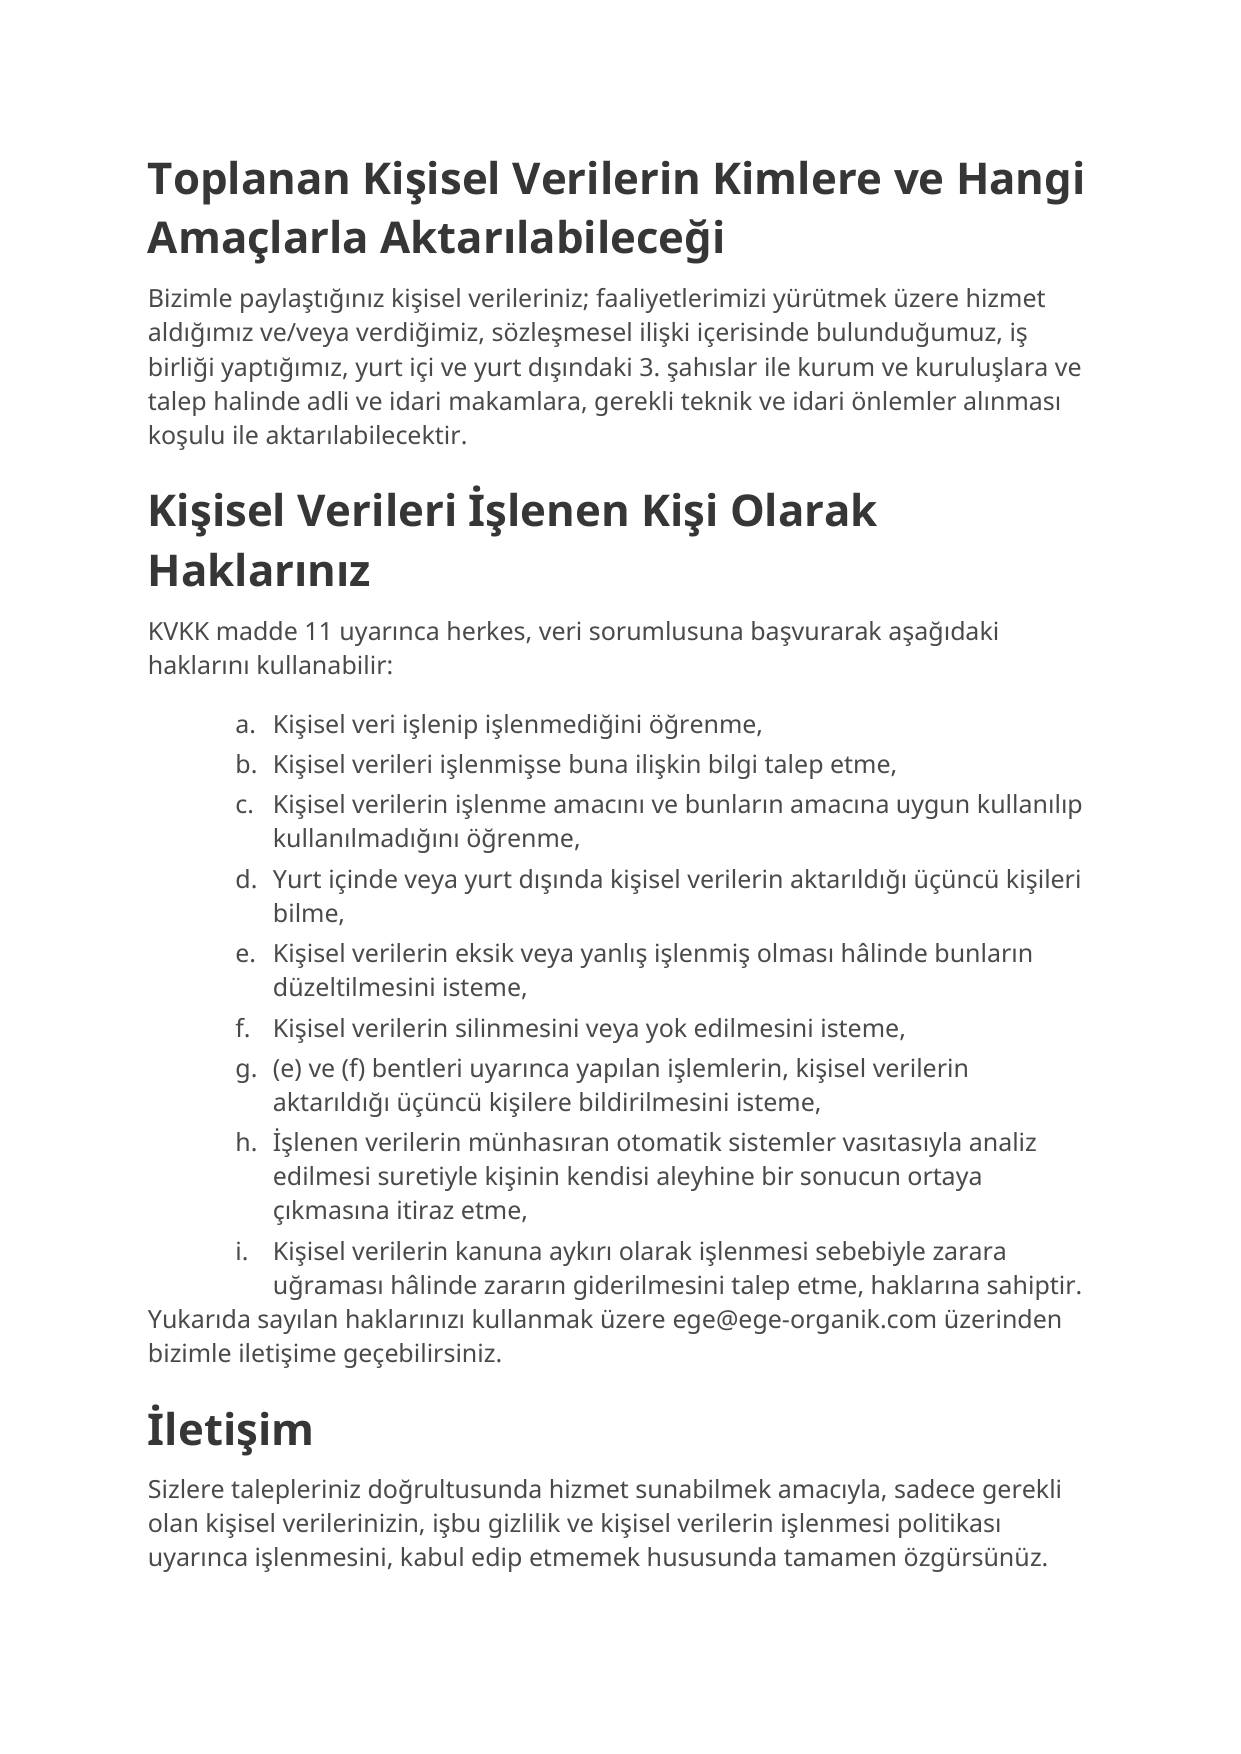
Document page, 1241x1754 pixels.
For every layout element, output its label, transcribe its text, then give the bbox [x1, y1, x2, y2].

text Bizimle paylaştığınız kişisel verileriniz; faaliyetlerimizi yürütmek üzere hizmet aldığımız ve/veya verdiğimiz, sözleşmesel ilişki içerisinde bulunduğumuz, iş birliği yaptığımız, yurt içi ve yurt dışındaki 3. şahıslar ile kurum ve kuruluşlara ve talep halinde adli ve idari makamlara, gerekli teknik ve idari önlemler alınması koşulu ile aktarılabilecektir. [148, 281, 1093, 451]
list (e) ve (f) bentleri uyarınca yapılan işlemlerin, kişisel verilerin aktarıldığı üçüncü kişilere bildirilmesini isteme, [235, 1051, 1093, 1119]
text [148, 1472, 1093, 1574]
text Kişisel Verileri İşlenen Kişi Olarak Haklarınız [148, 480, 1093, 599]
list Kişisel veri işlenip işlenmediğini öğrenme, [235, 706, 1093, 741]
text Yukarıda sayılan haklarınızı kullanmak üzere ege@ege-organik.com üzerinden bizimle iletişime geçebilirsiniz. [148, 1301, 1093, 1369]
list Kişisel verileri işlenmişse buna ilişkin bilgi talep etme, [235, 747, 1093, 781]
text KVKK madde 11 uyarınca herkes, veri sorumlusuna başvurarak aşağıdaki haklarını kullanabilir: [148, 613, 1093, 681]
list Kişisel verilerin eksik veya yanlış işlenmiş olması hâlinde bunların düzeltilmesini isteme, [235, 936, 1093, 1004]
list Kişisel verilerin kanuna aykırı olarak işlenmesi sebebiyle zarara uğraması hâlinde zararın giderilmesini talep etme, haklarına sahiptir. [235, 1233, 1093, 1301]
text Toplanan Kişisel Verilerin Kimlere ve Hangi Amaçlarla Aktarılabileceği [148, 148, 1093, 267]
list Kişisel verilerin silinmesini veya yok edilmesini isteme, [235, 1010, 1093, 1044]
text İletişim [148, 1398, 1093, 1458]
list Kişisel verilerin işlenme amacını ve bunların amacına uygun kullanılıp kullanılmadığını öğrenme, [235, 787, 1093, 855]
list İşlenen verilerin münhasıran otomatik sistemler vasıtasıyla analiz edilmesi suretiyle kişinin kendisi aleyhine bir sonucun ortaya çıkmasına itiraz etme, [235, 1125, 1093, 1227]
list Yurt içinde veya yurt dışında kişisel verilerin aktarıldığı üçüncü kişileri bilme, [235, 861, 1093, 929]
